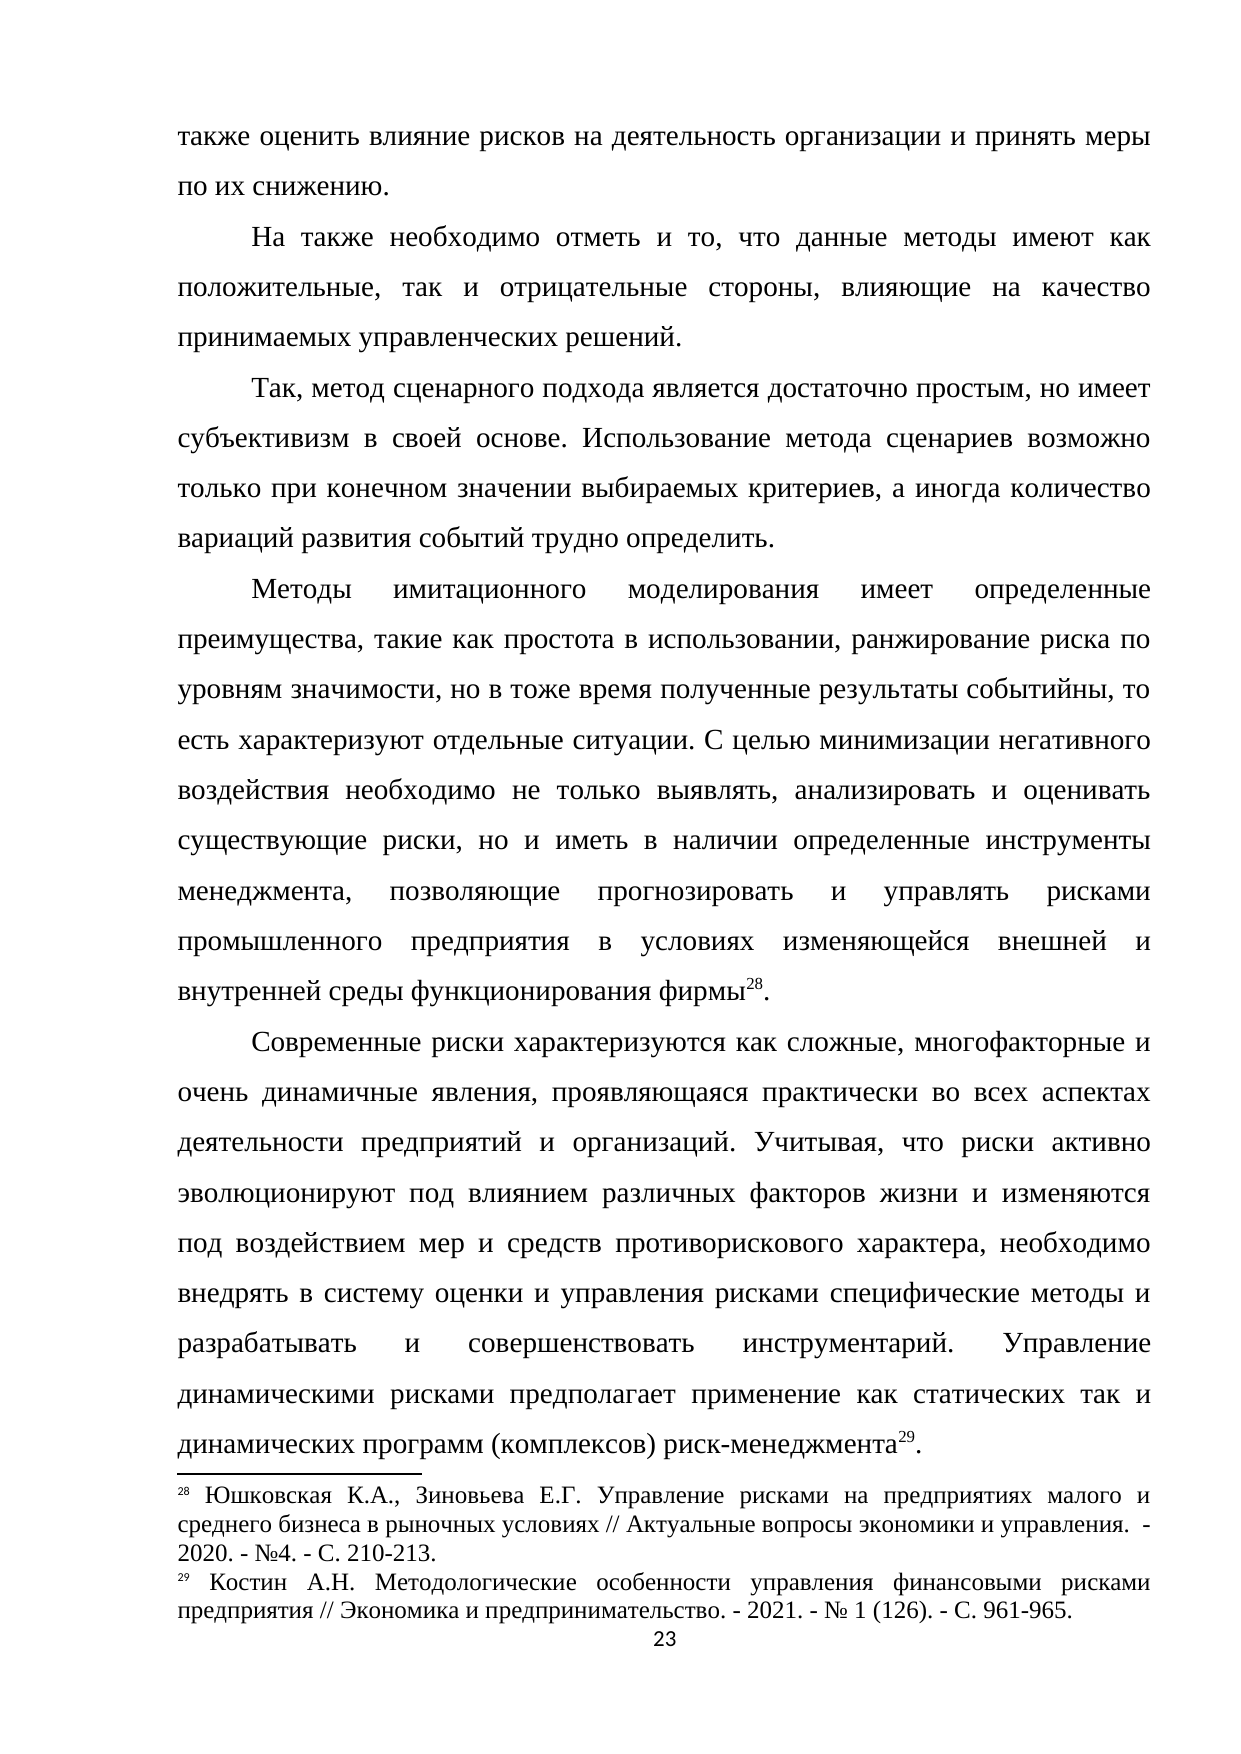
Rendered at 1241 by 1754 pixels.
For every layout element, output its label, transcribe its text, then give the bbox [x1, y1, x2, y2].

text Современные риски характеризуются как сложные, многофакторные и очень динамичные явления, проявляющаяся практически во всех аспектах деятельности предприятий и организаций. Учитывая, что риски активно эволюционируют под влиянием различных факторов жизни и изменяются под воздействием мер и средств противорискового характера, необходимо внедрять в систему оценки и управления рисками специфические методы и разрабатывать и совершенствовать инструментарий. Управление динамическими рисками предполагает применение как статических так и динамических программ (комплексов) риск-менеджмента. [177, 1024, 1152, 1460]
text Так, метод сценарного подхода является достаточно простым, но имеет субъективизм в своей основе. Использование метода сценариев возможно только при конечном значении выбираемых критериев, а иногда количество вариаций развития событий трудно определить. [177, 370, 1152, 554]
text Методы имитационного моделирования имеет определенные преимущества, такие как простота в использовании, ранжирование риска по уровням значимости, но в тоже время полученные результаты событийны, то есть характеризуют отдельные ситуации. С целью минимизации негативного воздействия необходимо не только выявлять, анализировать и оценивать существующие риски, но и иметь в наличии определенные инструменты менеджмента, позволяющие прогнозировать и управлять рисками промышленного предприятия в условиях изменяющейся внешней и внутренней среды функционирования фирмы. [177, 571, 1152, 1007]
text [177, 118, 1152, 202]
text На также необходимо отметь и то, что данные методы имеют как положительные, так и отрицательные стороны, влияющие на качество принимаемых управленческих решений. [177, 219, 1152, 353]
